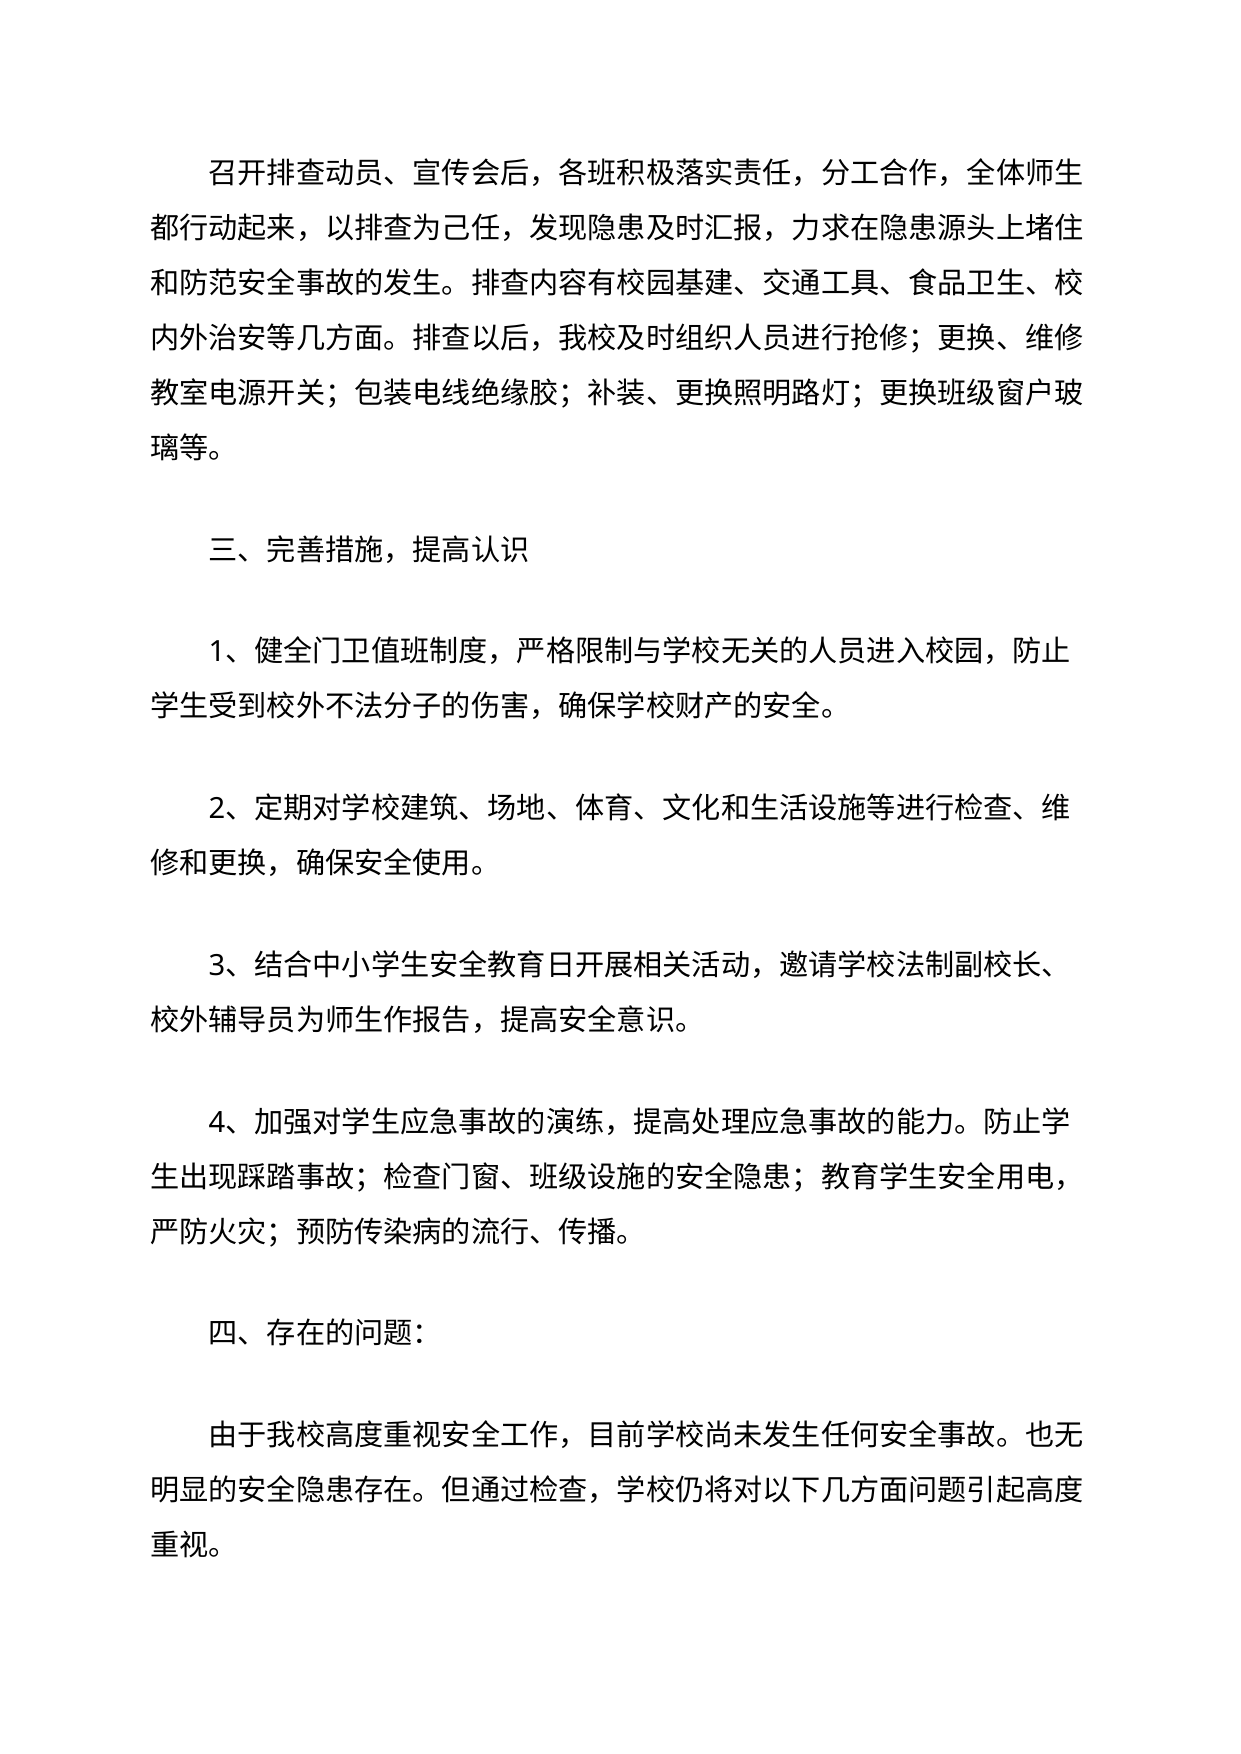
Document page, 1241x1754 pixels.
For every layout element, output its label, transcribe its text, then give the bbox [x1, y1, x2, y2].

text 1、健全门卫值班制度，严格限制与学校无关的人员进入校园，防止学生受到校外不法分子的伤害，确保学校财产的安全。 [150, 628, 1090, 725]
text 四、存在的问题： [150, 1310, 1090, 1352]
text 4、加强对学生应急事故的演练，提高处理应急事故的能力。防止学生出现踩踏事故；检查门窗、班级设施的安全隐患；教育学生安全用电，严防火灾；预防传染病的流行、传播。 [150, 1098, 1090, 1251]
text 由于我校高度重视安全工作，目前学校尚未发生任何安全事故。也无明显的安全隐患存在。但通过检查，学校仍将对以下几方面问题引起高度重视。 [150, 1412, 1090, 1564]
text 三、完善措施，提高认识 [150, 526, 1090, 568]
text 2、定期对学校建筑、场地、体育、文化和生活设施等进行检查、维修和更换，确保安全使用。 [150, 785, 1090, 882]
text 3、结合中小学生安全教育日开展相关活动，邀请学校法制副校长、校外辅导员为师生作报告，提高安全意识。 [150, 942, 1090, 1039]
text 召开排查动员、宣传会后，各班积极落实责任，分工合作，全体师生都行动起来，以排查为己任，发现隐患及时汇报，力求在隐患源头上堵住和防范安全事故的发生。排查内容有校园基建、交通工具、食品卫生、校内外治安等几方面。排查以后，我校及时组织人员进行抢修；更换、维修教室电源开关；包装电线绝缘胶；补装、更换照明路灯；更换班级窗户玻璃等。 [150, 150, 1090, 467]
